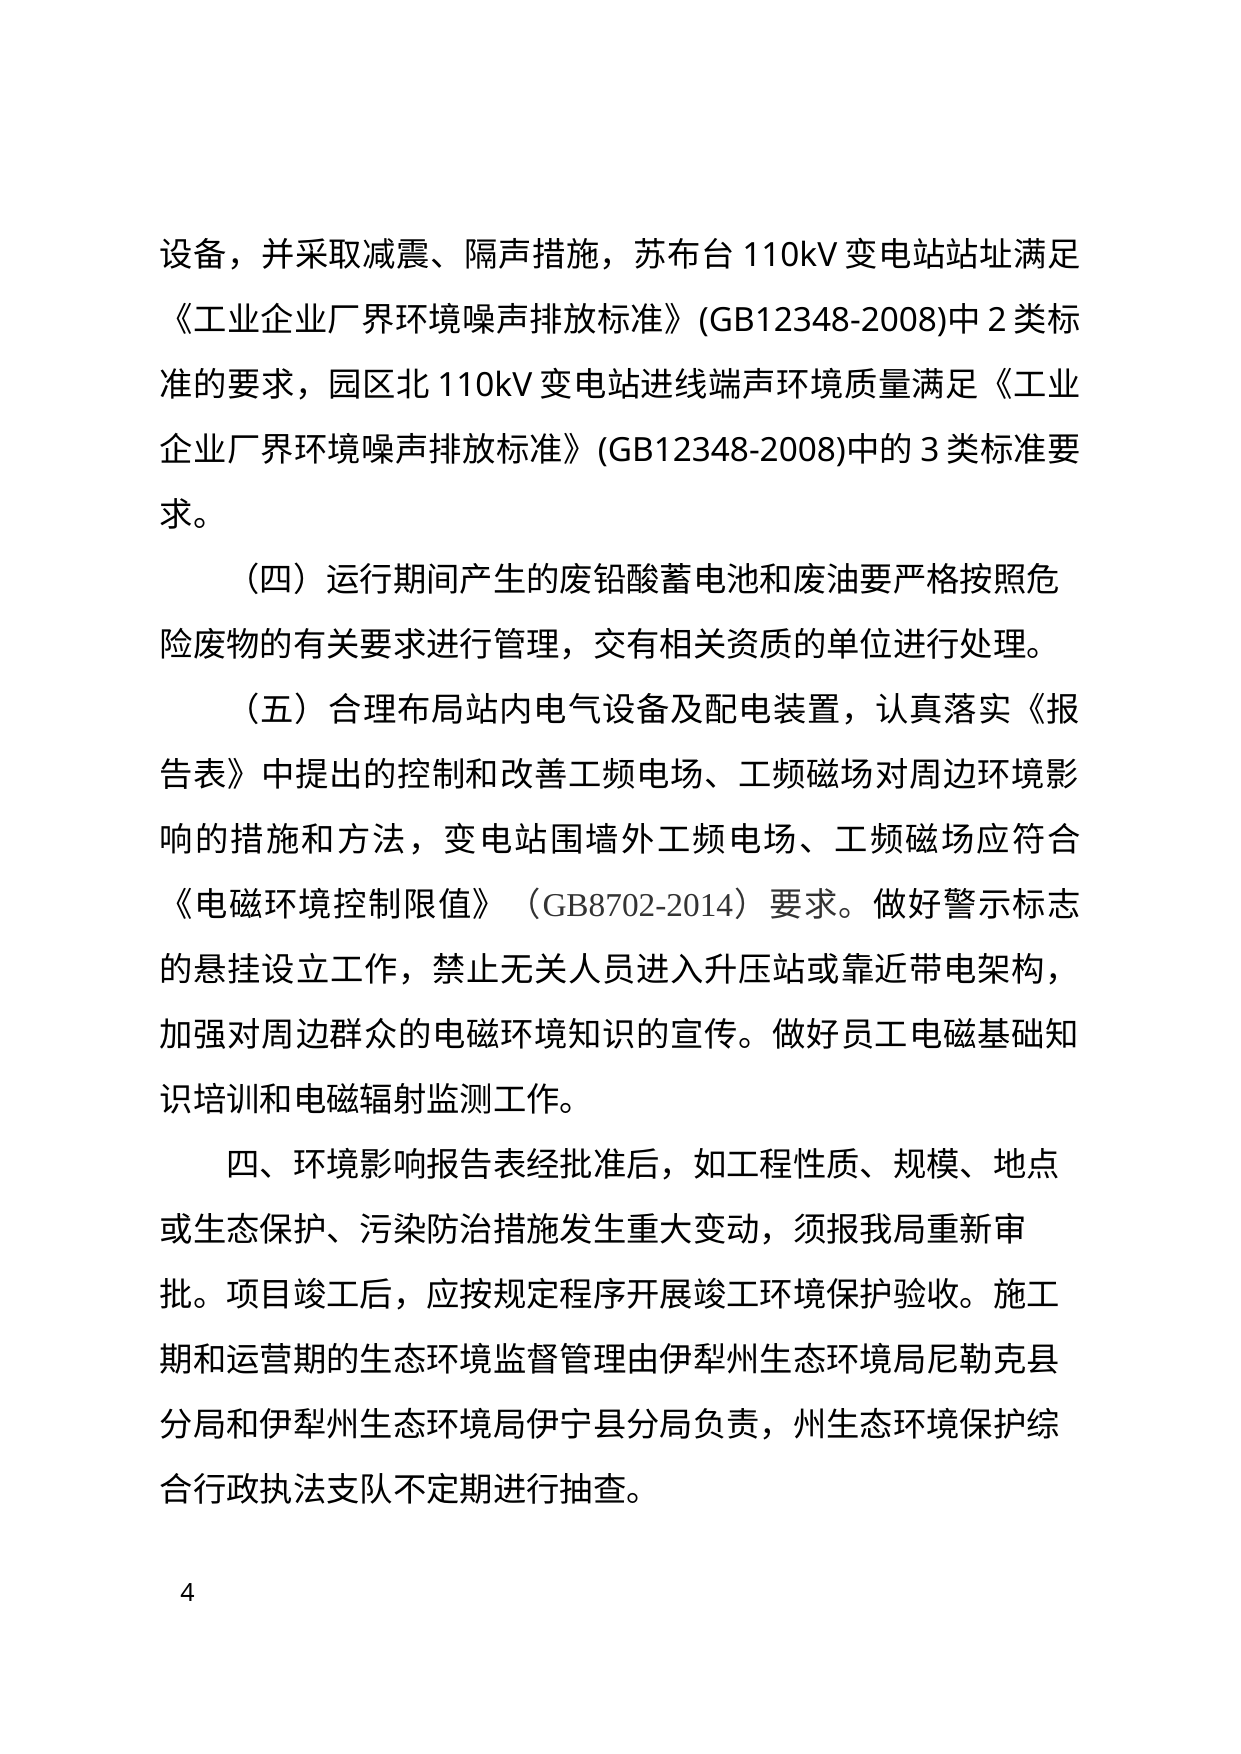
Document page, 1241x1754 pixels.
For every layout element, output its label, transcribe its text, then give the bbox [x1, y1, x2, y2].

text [159, 220, 1081, 545]
text （五）合理布局站内电气设备及配电装置，认真落实《报告表》中提出的控制和改善工频电场、工频磁场对周边环境影响的措施和方法，变电站围墙外工频电场、工频磁场应符合《电磁环境控制限值》（GB8702-2014）要求。做好警示标志的悬挂设立工作，禁止无关人员进入升压站或靠近带电架构，加强对周边群众的电磁环境知识的宣传。做好员工电磁基础知识培训和电磁辐射监测工作。 [159, 675, 1081, 1130]
list （四）运行期间产生的废铅酸蓄电池和废油要严格按照危险废物的有关要求进行管理，交有相关资质的单位进行处理。 [159, 545, 1081, 675]
text 四、环境影响报告表经批准后，如工程性质、规模、地点或生态保护、污染防治措施发生重大变动，须报我局重新审批。项目竣工后，应按规定程序开展竣工环境保护验收。施工期和运营期的生态环境监督管理由伊犁州生态环境局尼勒克县分局和伊犁州生态环境局伊宁县分局负责，州生态环境保护综合行政执法支队不定期进行抽查。 [159, 1130, 1081, 1520]
